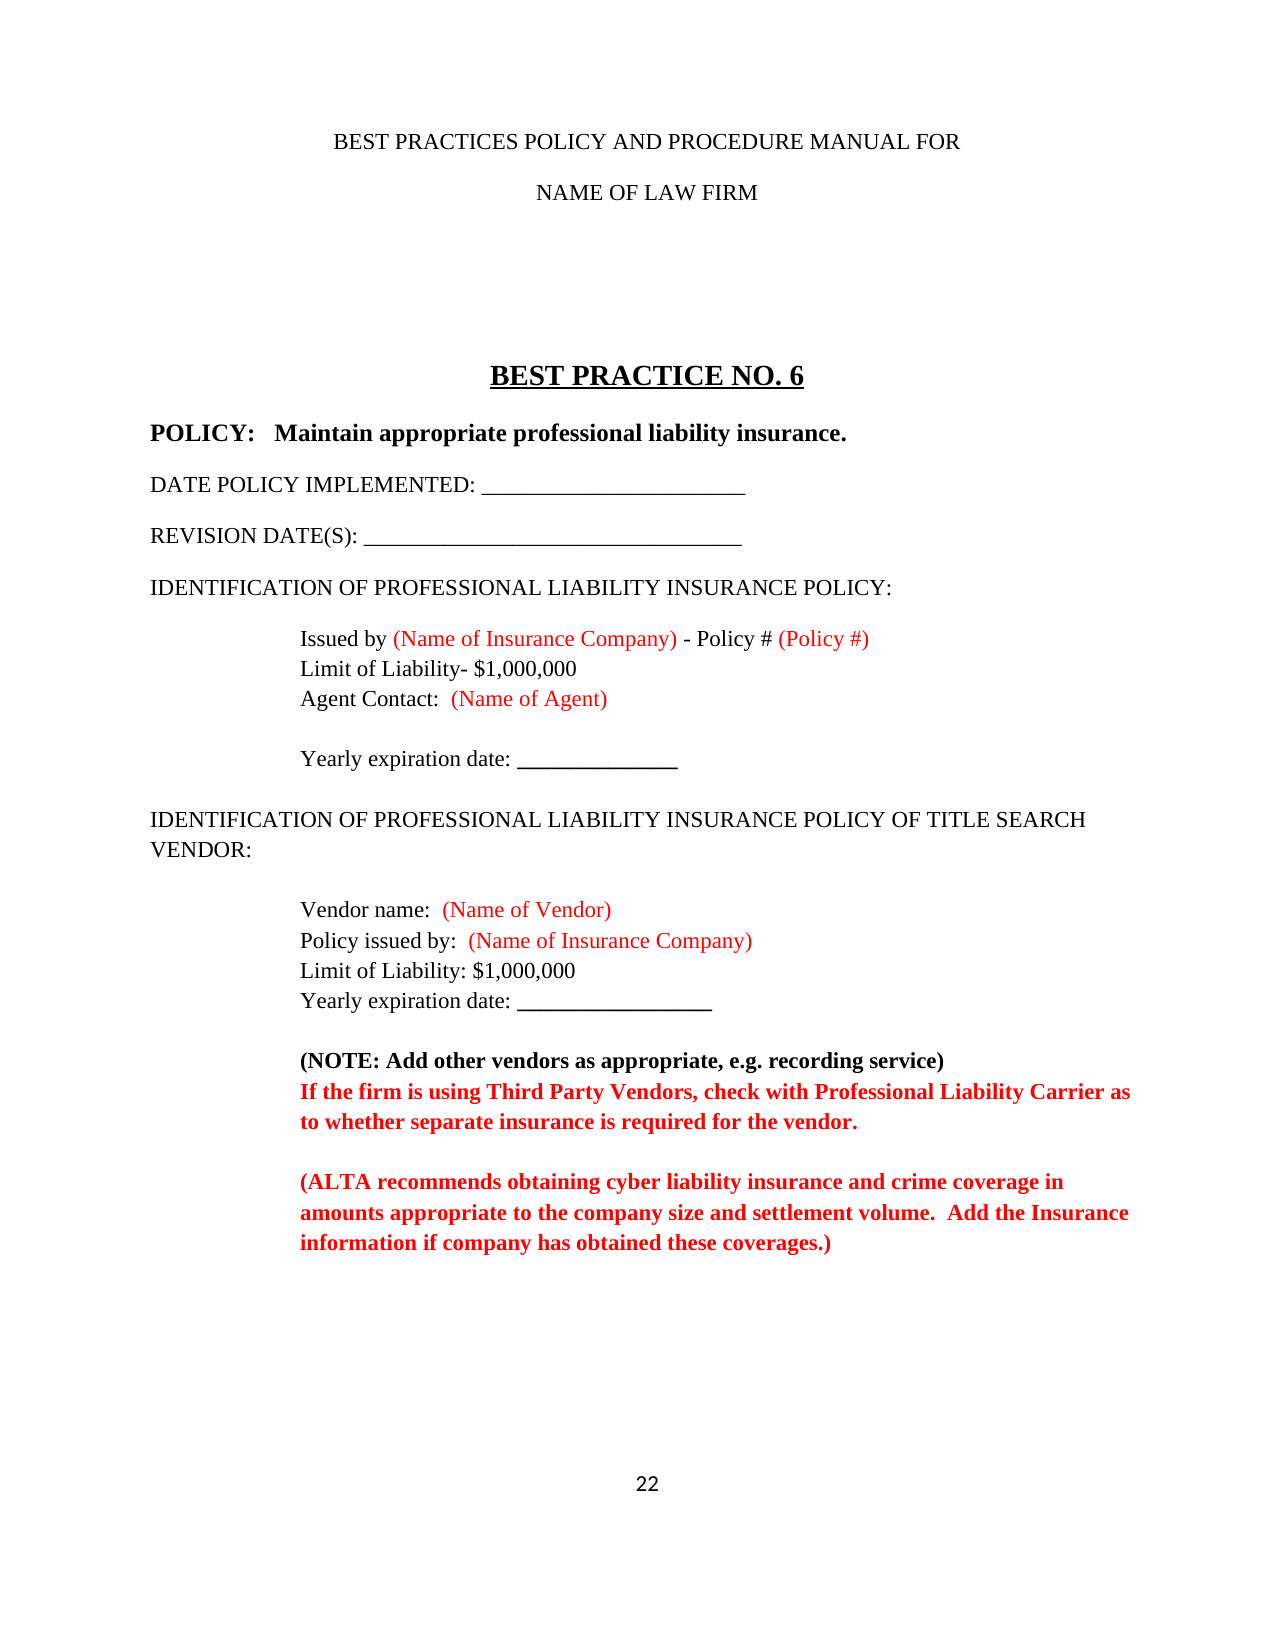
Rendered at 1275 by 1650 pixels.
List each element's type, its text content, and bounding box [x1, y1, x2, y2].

text POLICY: Maintain appropriate professional liability insurance. [150, 418, 1144, 446]
text (NOTE: Add other vendors as appropriate, e.g. recording service) [300, 1047, 1144, 1074]
text Yearly expiration date: ______________ [300, 745, 1144, 772]
text Issued by (Name of Insurance Company) - Policy # (Policy #) [300, 624, 1144, 651]
text BEST PRACTICE NO. 6 [150, 358, 1144, 392]
text Yearly expiration date: _________________ [225, 987, 1144, 1013]
text REVISION DATE(S): _________________________________ [150, 522, 1144, 549]
text DATE POLICY IMPLEMENTED: _______________________ [150, 471, 1144, 498]
text Vendor name: (Name of Vendor) [225, 896, 1144, 923]
text IDENTIFICATION OF PROFESSIONAL LIABILITY INSURANCE POLICY: [150, 573, 1144, 600]
text Limit of Liability: $1,000,000 [225, 957, 1144, 983]
text Policy issued by: (Name of Insurance Company) [225, 927, 1144, 953]
text If the firm is using Third Party Vendors, check with Professional Liability Carrier as to whether separate insurance is required for the vendor. [300, 1078, 1144, 1134]
text Agent Contact: (Name of Agent) [300, 685, 1144, 711]
text Limit of Liability- $1,000,000 [300, 655, 1144, 681]
text (ALTA recommends obtaining cyber liability insurance and crime coverage in amounts appropriate to the company size and settlement volume. Add the Insurance information if company has obtained these coverages.) [300, 1168, 1144, 1255]
text IDENTIFICATION OF PROFESSIONAL LIABILITY INSURANCE POLICY OF TITLE SEARCH VENDOR: [150, 806, 1144, 862]
